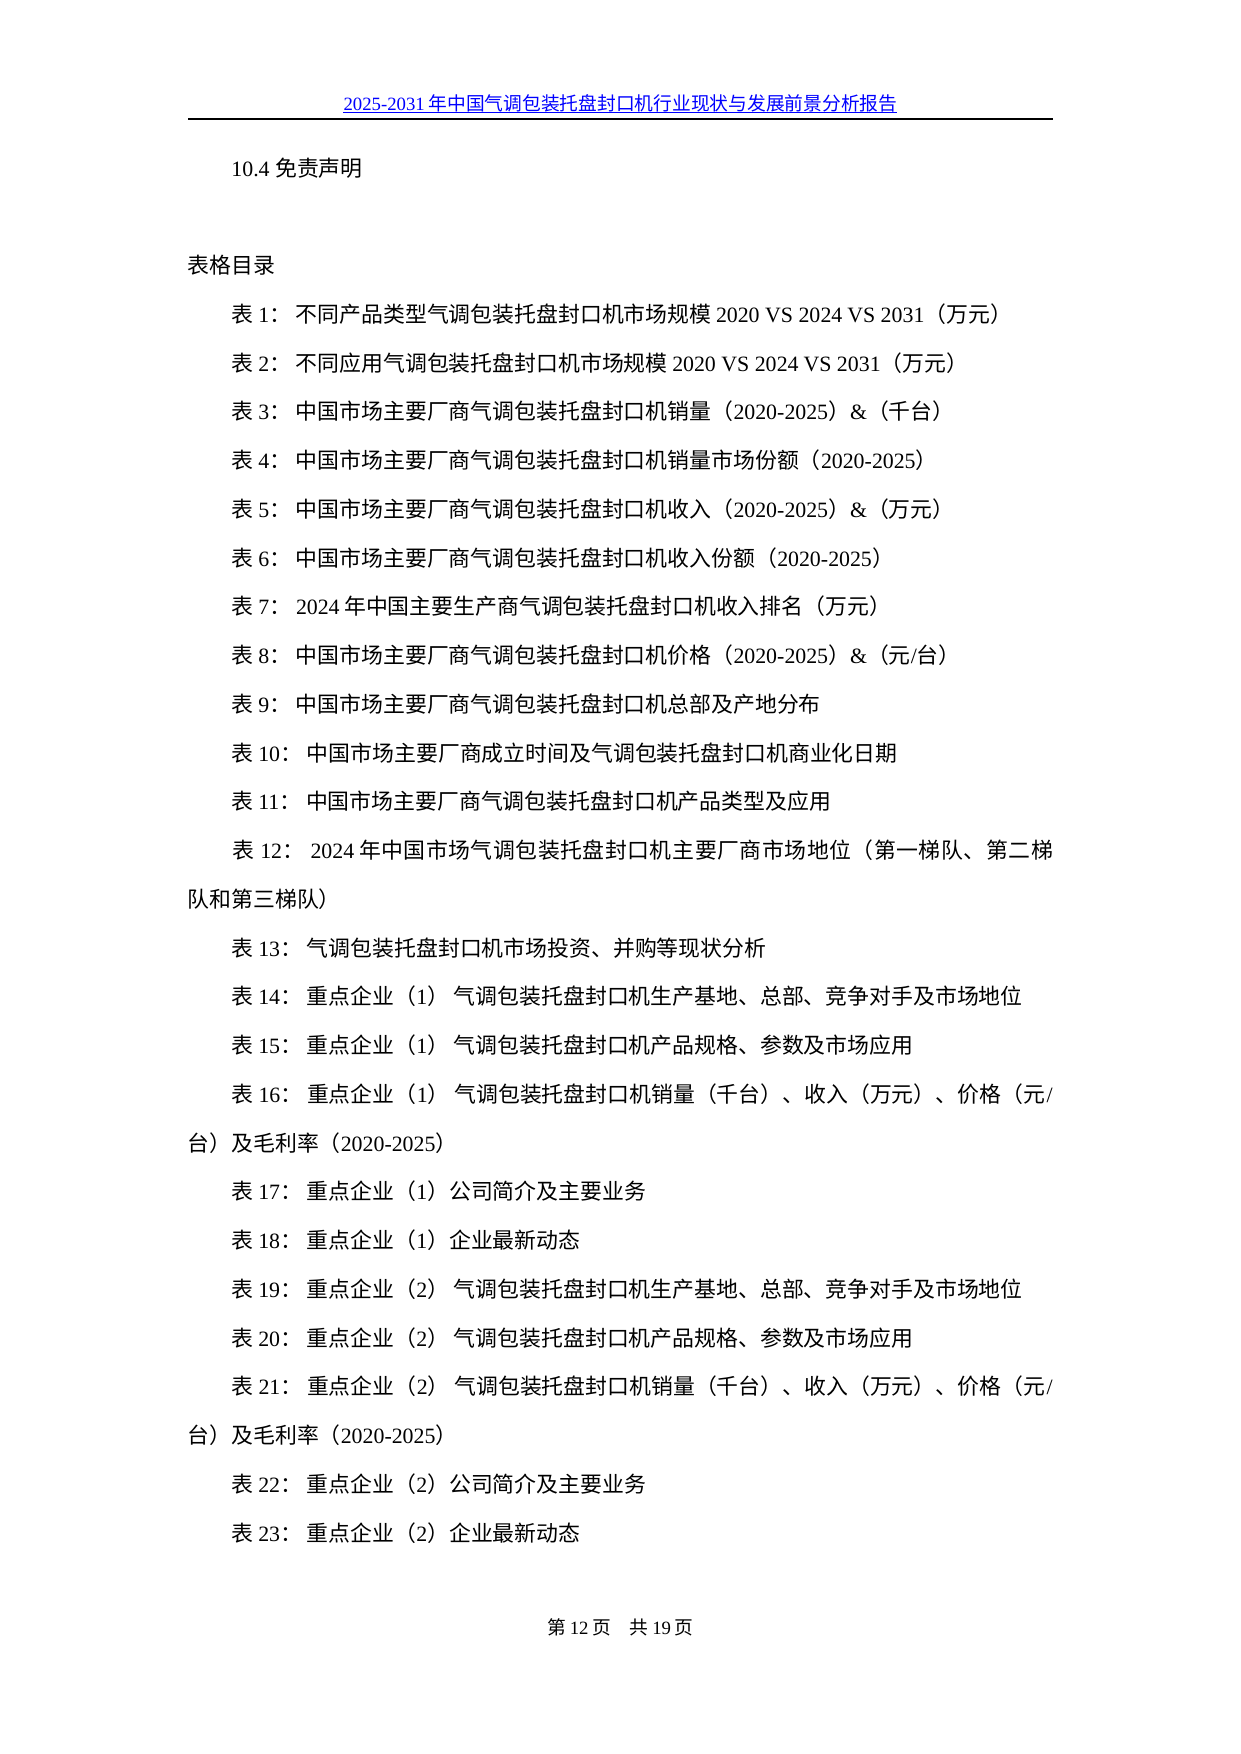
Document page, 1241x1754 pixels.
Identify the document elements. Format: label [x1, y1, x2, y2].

text [187, 150, 1053, 1548]
